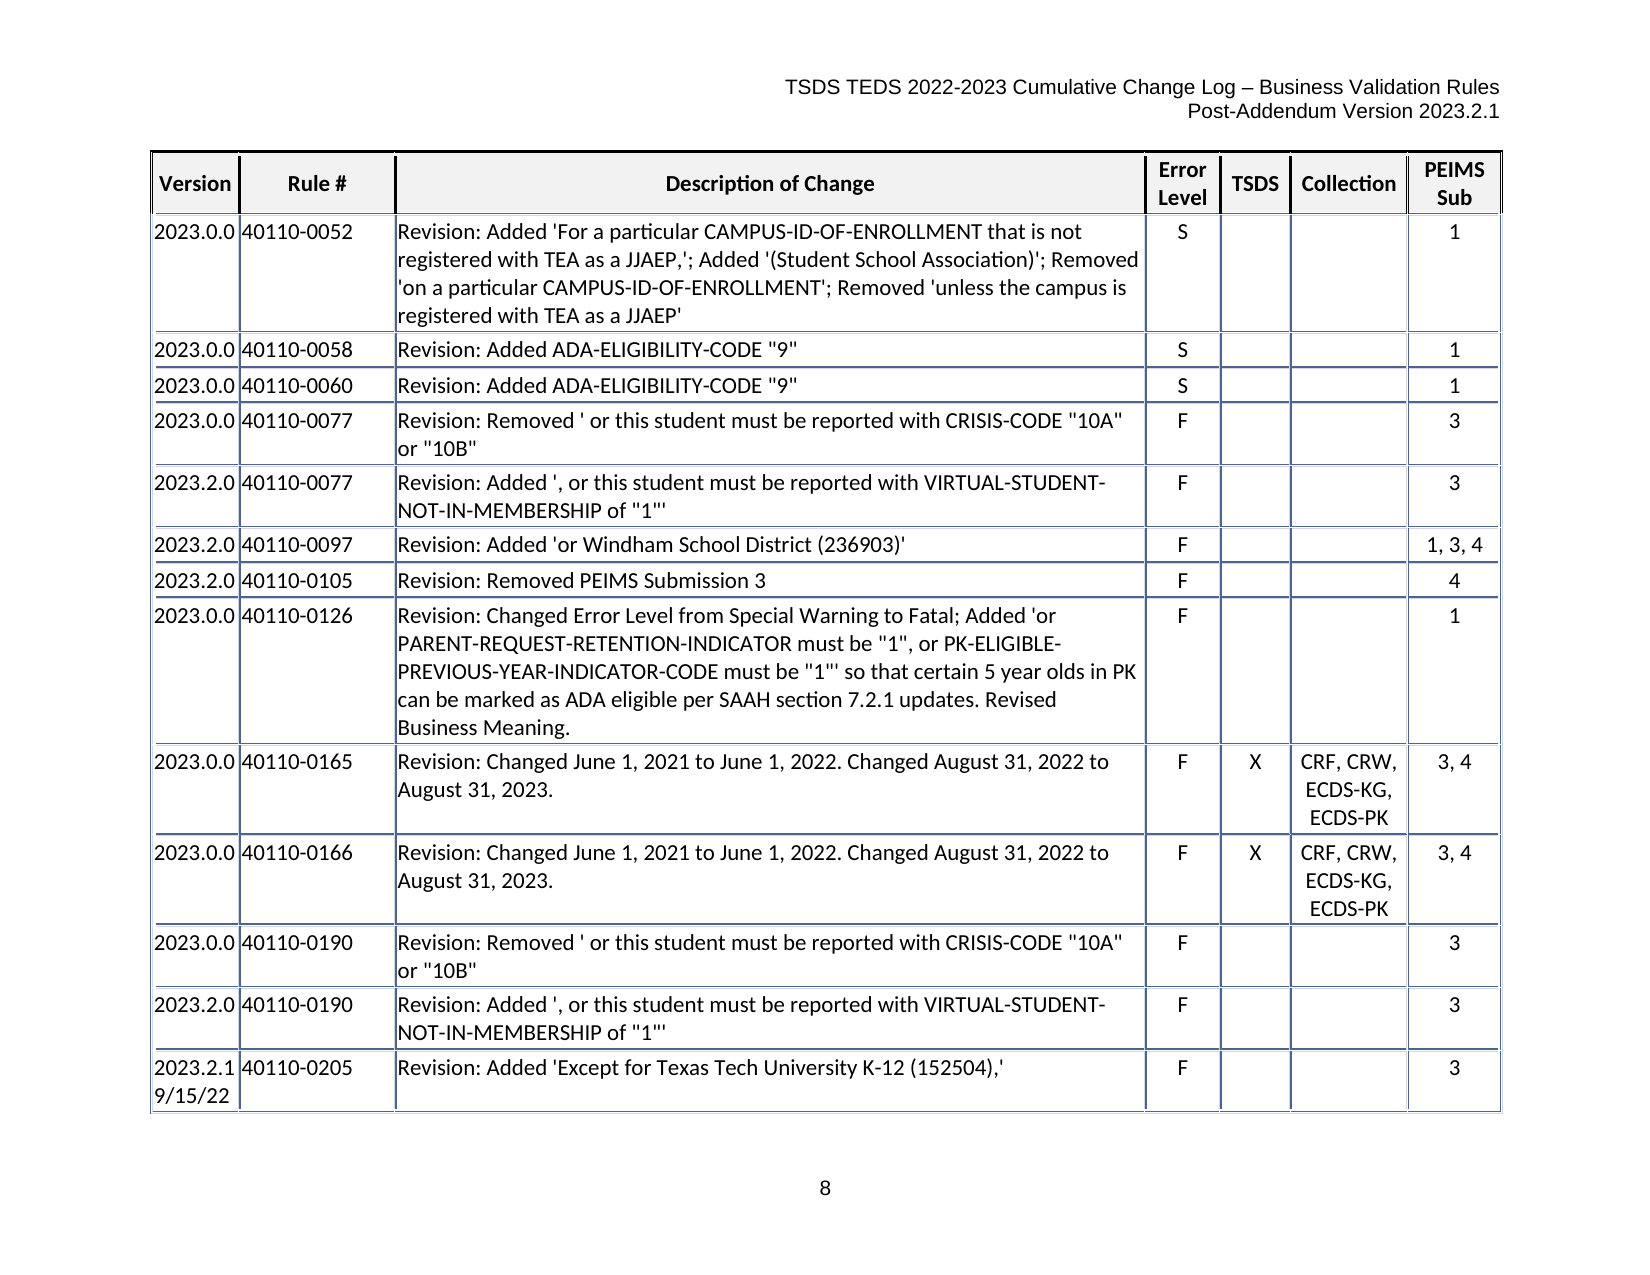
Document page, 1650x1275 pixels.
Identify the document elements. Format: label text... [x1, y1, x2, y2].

table_cell 2023.0.0 [153, 366, 238, 401]
table_header Version [153, 152, 239, 212]
table_cell 2023.0.0 [151, 331, 239, 366]
table_cell F [1147, 599, 1219, 742]
table_cell [1222, 216, 1289, 331]
table_cell [1222, 369, 1289, 401]
table_cell F [1147, 529, 1219, 561]
table_header Rule # [239, 152, 395, 212]
table_cell [1292, 989, 1406, 1048]
table_cell S [1147, 334, 1219, 366]
table_cell [1222, 334, 1289, 366]
table_cell [1292, 216, 1406, 331]
table_cell 2023.0.0 [151, 833, 238, 923]
table_cell F [1147, 467, 1219, 526]
table_cell 2023.0.0 [153, 923, 238, 986]
table_cell Revision: Added ADA-ELIGIBILITY-CODE "9" [397, 334, 1144, 366]
table_cell 2023.0.0 [153, 743, 238, 833]
table_cell 40110-0077 [241, 404, 394, 463]
table_cell [1292, 927, 1406, 986]
table_cell [1222, 564, 1289, 596]
table_cell Revision: Added ADA-ELIGIBILITY-CODE "9" [397, 369, 1144, 401]
table_cell 3 [1409, 401, 1500, 463]
table_cell 1 [1409, 213, 1500, 331]
table_cell 40110-0205 [239, 1052, 395, 1111]
table_cell Revision: Changed Error Level from Special Warning to Fatal; Added 'or PARENT-REQUEST-RETENTION-INDICATOR must be "1", or PK-ELIGIBLE-PREVIOUS-YEAR-INDICATOR-CODE must be "1"' so that certain 5 year olds in PK can be marked as ADA eligible per SAAH section 7.2.1 updates. Revised Business Meaning. [397, 599, 1144, 742]
table_cell 2023.0.0 [153, 213, 238, 331]
table_cell 40110-0077 [241, 467, 394, 526]
table_cell 40110-0190 [241, 989, 394, 1048]
table_cell 2023.2.0 [153, 464, 238, 526]
table_cell F [1147, 989, 1219, 1048]
table_cell CRF, CRW, ECDS-KG, ECDS-PK [1292, 746, 1406, 833]
table_cell Revision: Changed June 1, 2021 to June 1, 2022. Changed August 31, 2022 to August 31, 2023. [397, 746, 1144, 833]
table_cell 40110-0166 [241, 836, 394, 923]
table_cell F [1147, 564, 1219, 596]
table_header Collection [1290, 153, 1408, 212]
table_cell F [1147, 927, 1219, 986]
table_cell 3 [1409, 464, 1500, 526]
table_cell Revision: Removed ' or this student must be reported with CRISIS-CODE "10A" or "10B" [397, 927, 1144, 986]
table_cell X [1222, 836, 1289, 923]
table_cell F [1147, 746, 1219, 833]
table_cell [1222, 529, 1289, 561]
table_cell S [1147, 216, 1219, 331]
table_cell [1292, 467, 1406, 526]
table_cell 3, 4 [1409, 743, 1500, 833]
table_cell 2023.2.1 9/15/22 [153, 1048, 239, 1111]
table_cell F [1145, 1052, 1220, 1111]
table_cell Revision: Added 'Except for Texas Tech University K-12 (152504),' [395, 1052, 1145, 1111]
table_cell 2023.2.0 [151, 986, 239, 1048]
table_cell 40110-0052 [241, 216, 394, 331]
table_cell 2023.2.0 [151, 526, 239, 561]
table_cell [1292, 529, 1406, 561]
table_cell [1222, 467, 1289, 526]
table_cell 40110-0126 [241, 599, 394, 742]
table_cell 1 [1408, 331, 1501, 366]
table_header Error Level [1145, 152, 1220, 212]
table_cell S [1147, 369, 1219, 401]
table_header PEIMS Sub [1408, 153, 1500, 212]
table_header Description of Change [395, 152, 1145, 212]
table_cell 1 [1409, 366, 1500, 401]
table_cell 4 [1409, 561, 1500, 596]
table_cell 40110-0060 [241, 369, 394, 401]
table_cell X [1222, 746, 1289, 833]
table_cell [1222, 989, 1289, 1048]
table_cell 3 [1409, 923, 1500, 986]
table_header TSDS [1220, 153, 1290, 212]
table_cell 40110-0105 [241, 564, 394, 596]
table_cell 40110-0190 [241, 927, 394, 986]
table_cell 3, 4 [1409, 833, 1501, 923]
table_cell [1220, 1052, 1290, 1111]
table_cell 2023.0.0 [153, 596, 238, 742]
table_cell [1290, 1052, 1408, 1111]
table_cell [1222, 927, 1289, 986]
table_cell [1222, 404, 1289, 463]
table_cell 40110-0165 [241, 746, 394, 833]
table_cell CRF, CRW, ECDS-KG, ECDS-PK [1292, 836, 1406, 923]
table_cell F [1147, 404, 1219, 463]
table_cell [1222, 599, 1289, 742]
table_cell 40110-0058 [241, 334, 394, 366]
table_cell Revision: Removed PEIMS Submission 3 [397, 564, 1144, 596]
table_cell 3 [1408, 1048, 1500, 1111]
table_cell 1 [1409, 596, 1500, 742]
table_cell Revision: Added ', or this student must be reported with VIRTUAL-STUDENT-NOT-IN-MEMBERSHIP of "1"' [397, 467, 1144, 526]
table_cell Revision: Changed June 1, 2021 to June 1, 2022. Changed August 31, 2022 to August 31, 2023. [397, 836, 1144, 923]
table_cell [1292, 404, 1406, 463]
table_cell Revision: Added 'For a particular CAMPUS-ID-OF-ENROLLMENT that is not registered with TEA as a JJAEP,'; Added '(Student School Association)'; Removed 'on a particular CAMPUS-ID-OF-ENROLLMENT'; Removed 'unless the campus is registered with TEA as a JJAEP' [397, 216, 1144, 331]
table_cell [1292, 334, 1406, 366]
table_cell 3 [1408, 986, 1501, 1048]
table_cell Revision: Removed ' or this student must be reported with CRISIS-CODE "10A" or "10B" [397, 404, 1144, 463]
table_cell 2023.2.0 [153, 561, 238, 596]
table_cell [1292, 369, 1406, 401]
table_cell Revision: Added 'or Windham School District (236903)' [397, 529, 1144, 561]
table_cell 2023.0.0 [153, 401, 238, 463]
table_cell 40110-0097 [241, 529, 394, 561]
table_cell [1292, 599, 1406, 742]
table_cell [1292, 564, 1406, 596]
table_cell Revision: Added ', or this student must be reported with VIRTUAL-STUDENT-NOT-IN-MEMBERSHIP of "1"' [397, 989, 1144, 1048]
table_cell F [1147, 836, 1219, 923]
table_cell 1, 3, 4 [1408, 526, 1501, 561]
